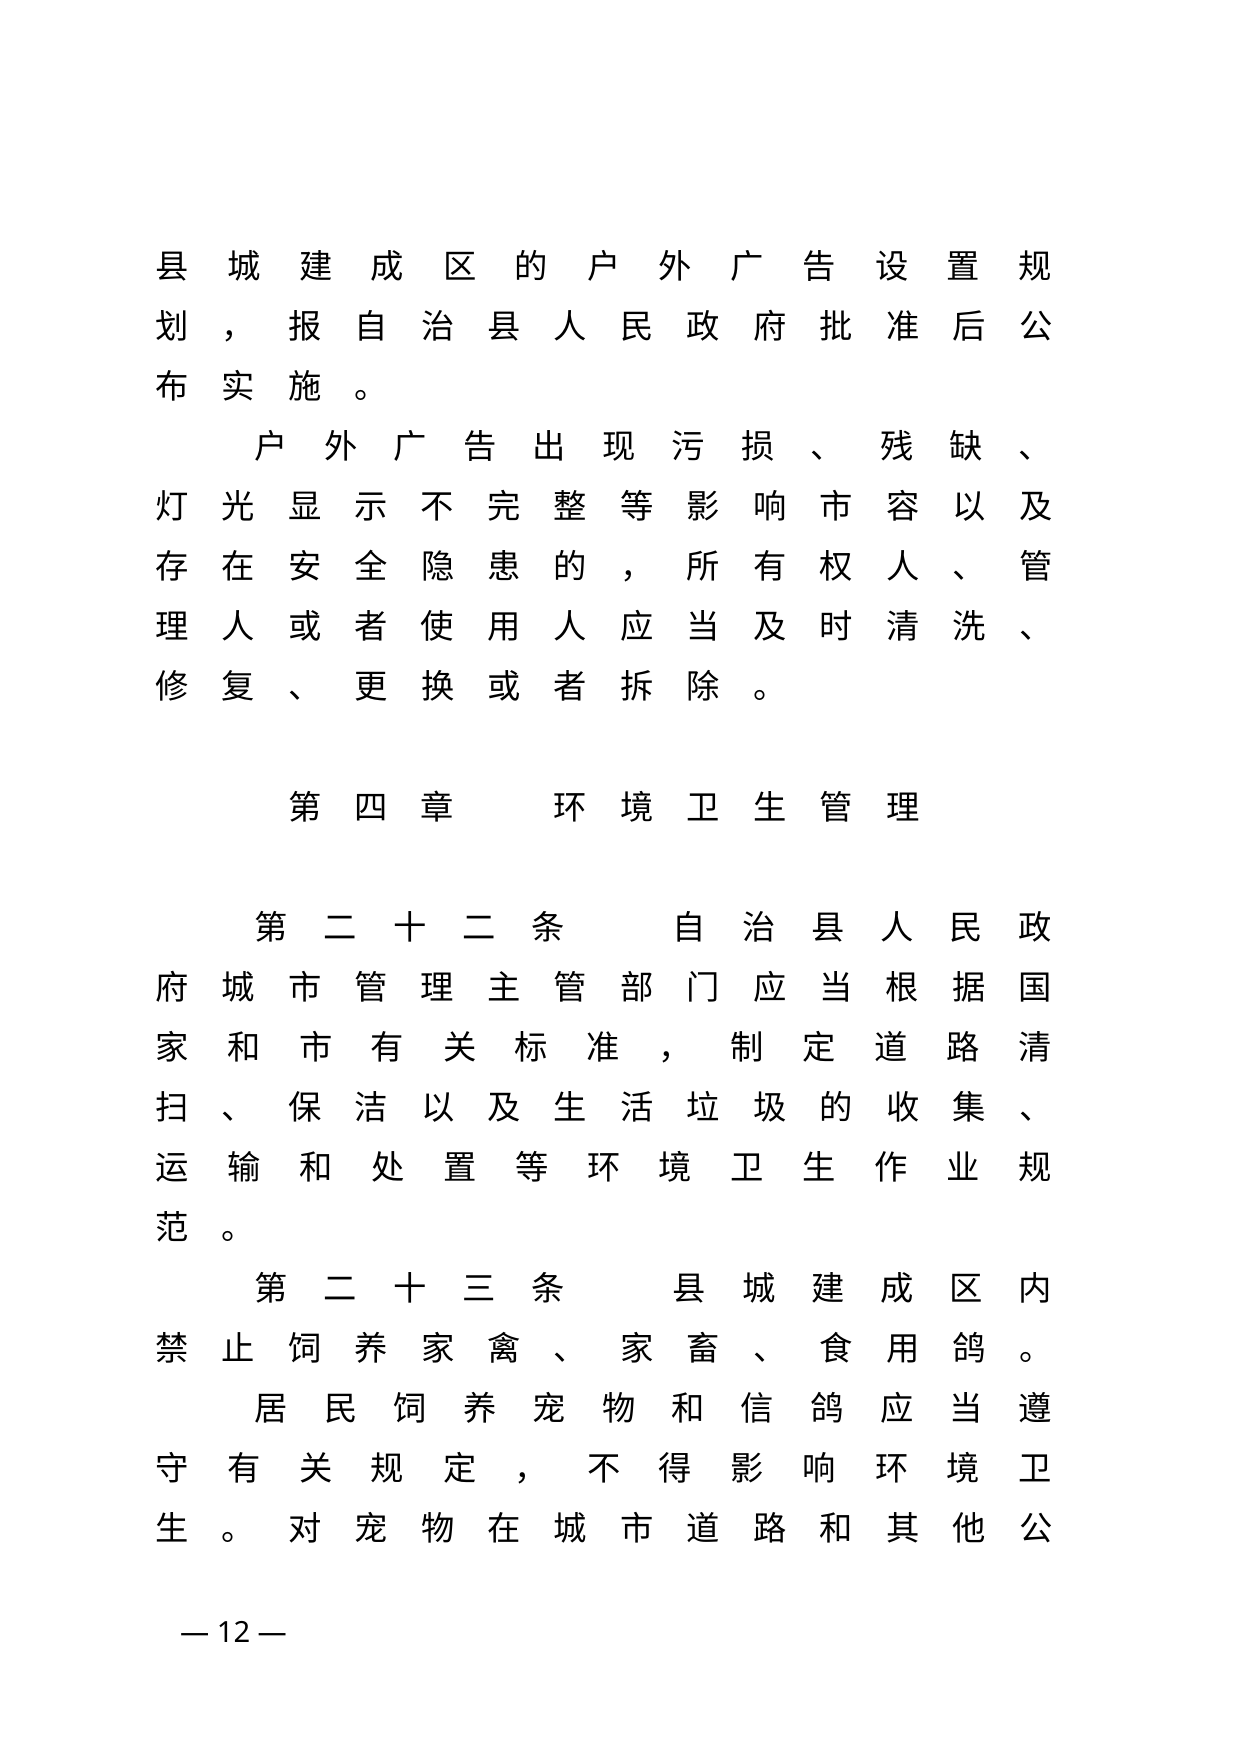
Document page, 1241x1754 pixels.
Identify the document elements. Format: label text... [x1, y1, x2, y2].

text 户外广告出现污损、残缺、灯光显示不完整等影响市容以及存在安全隐患的，所有权人、管理人或者使用人应当及时清洗、修复、更换或者拆除。 [155, 414, 1085, 714]
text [155, 1376, 1085, 1556]
text 第四章 环境卫生管理 [155, 774, 1085, 834]
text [155, 233, 1085, 414]
text 第二十三条 县城建成区内禁止饲养家禽、家畜、食用鸽。 [155, 1255, 1085, 1376]
text 第二十二条 自治县人民政府城市管理主管部门应当根据国家和市有关标准，制定道路清扫、保洁以及生活垃圾的收集、运输和处置等环境卫生作业规范。 [155, 895, 1085, 1255]
